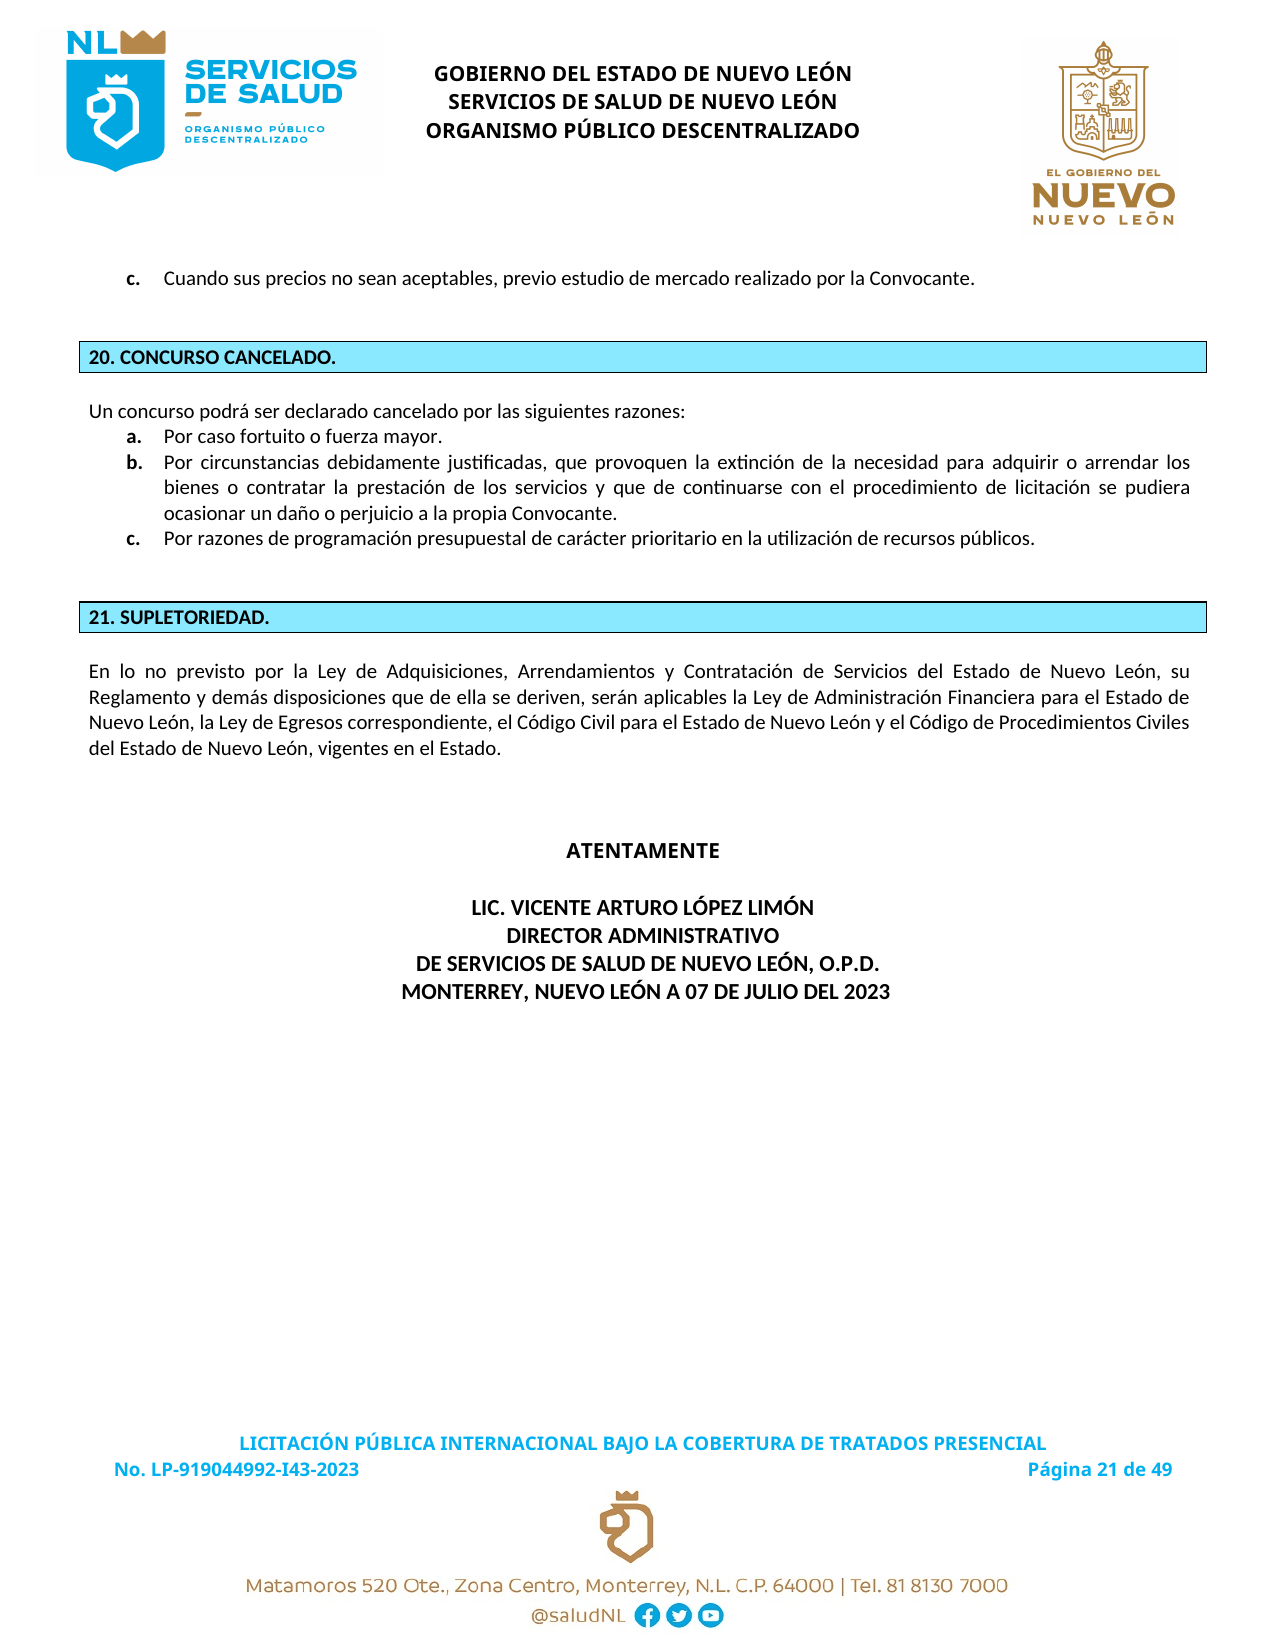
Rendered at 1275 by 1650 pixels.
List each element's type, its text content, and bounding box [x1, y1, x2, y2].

picture [0, 1473, 1258, 1643]
list Por caso fortuito o fuerza mayor. [126, 423, 1197, 449]
list Por razones de programación presupuestal de carácter prioritario en la utilización de recursos públicos. [126, 525, 1197, 551]
text MONTERREY, NUEVO LEÓN A 07 DE JULIO DEL 2023 [89, 977, 1167, 1005]
text DE SERVICIOS DE SALUD DE NUEVO LEÓN, O.P.D. [89, 949, 1197, 977]
list Cuando sus precios no sean aceptables, previo estudio de mercado realizado por la Convocante. [126, 265, 1197, 290]
text ATENTAMENTE [89, 836, 1197, 865]
picture [1021, 36, 1181, 237]
picture [33, 26, 383, 177]
text 21. SUPLETORIEDAD. [80, 603, 1206, 632]
text Un concurso podrá ser declarado cancelado por las siguientes razones: [89, 398, 1197, 423]
text LIC. VICENTE ARTURO LÓPEZ LIMÓN [89, 893, 1197, 921]
text 20. CONCURSO CANCELADO. [80, 342, 1206, 372]
text DIRECTOR ADMINISTRATIVO [89, 921, 1197, 949]
list Por circunstancias debidamente justificadas, que provoquen la extinción de la necesidad para adquirir o arrendar los bienes o contratar la prestación de los servicios y que de continuarse con el procedimiento de licitación se pudiera ocasionar un daño o perjuicio a la propia Convocante. [126, 449, 1192, 525]
text En lo no previsto por la Ley de Adquisiciones, Arrendamientos y Contratación de Servicios del Estado de Nuevo León, su Reglamento y demás disposiciones que de ella se deriven, serán aplicables la Ley de Administración Financiera para el Estado de Nuevo León, la Ley de Egresos correspondiente, el Código Civil para el Estado de Nuevo León y el Código de Procedimientos Civiles del Estado de Nuevo León, vigentes en el Estado. [89, 658, 1192, 760]
